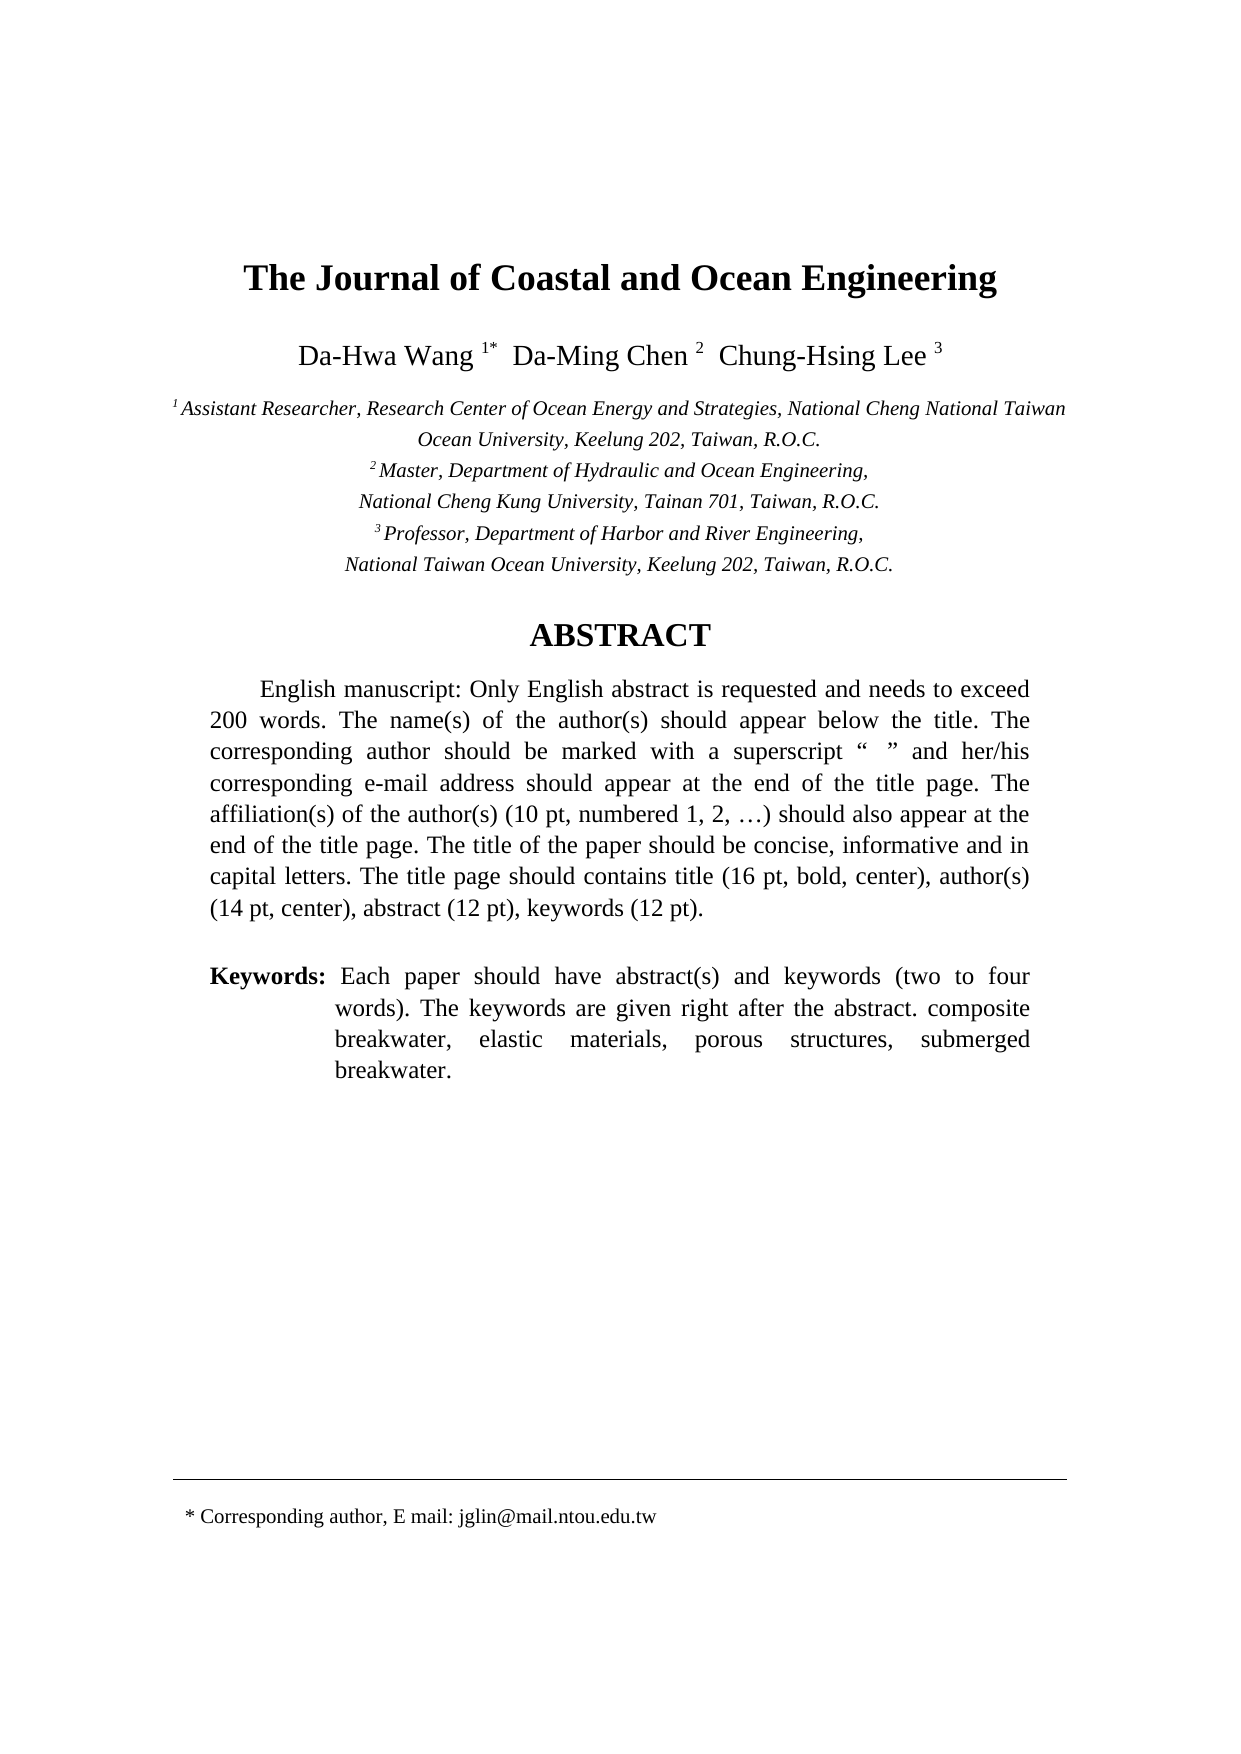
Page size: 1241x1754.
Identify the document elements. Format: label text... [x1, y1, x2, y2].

text English manuscript: Only English abstract is requested and needs to exceed 200 words. The name(s) of the author(s) should appear below the title. The corresponding author should be marked with a superscript “” and her/his corresponding e-mail address should appear at the end of the title page. The affiliation(s) of the author(s) (10 pt, numbered 1, 2, …) should also appear at the end of the title page. The title of the paper should be concise, informative and in capital letters. The title page should contains title (16 pt, bold, center), author(s) (14 pt, center), abstract (12 pt), keywords (12 pt). [209, 672, 1031, 922]
text National Cheng Kung University, Tainan 701, Taiwan, R.O.C. [159, 484, 1081, 515]
text Da-Hwa Wang 1* Da-Ming Chen 2 Chung-Hsing Lee 3 [159, 338, 1081, 371]
text 1 Assistant Researcher, Research Center of Ocean Energy and Strategies, National Cheng National Taiwan Ocean University, Keelung 202, Taiwan, R.O.C. [159, 390, 1081, 453]
text The Journal of Coastal and Ocean Engineering [159, 248, 1081, 300]
text Keywords: Each paper should have abstract(s) and keywords (two to four words). The keywords are given right after the abstract. composite breakwater, elastic materials, porous structures, submerged breakwater. [209, 960, 1031, 1085]
text 2 Master, Department of Hydraulic and Ocean Engineering, [159, 453, 1081, 484]
table_header * Corresponding author, E mail: jglin@mail.ntou.edu.tw [173, 1480, 1067, 1548]
text 3 Professor, Department of Harbor and River Engineering, [159, 515, 1081, 546]
text ABSTRACT [159, 615, 1081, 653]
text National Taiwan Ocean University, Keelung 202, Taiwan, R.O.C. [159, 546, 1081, 578]
